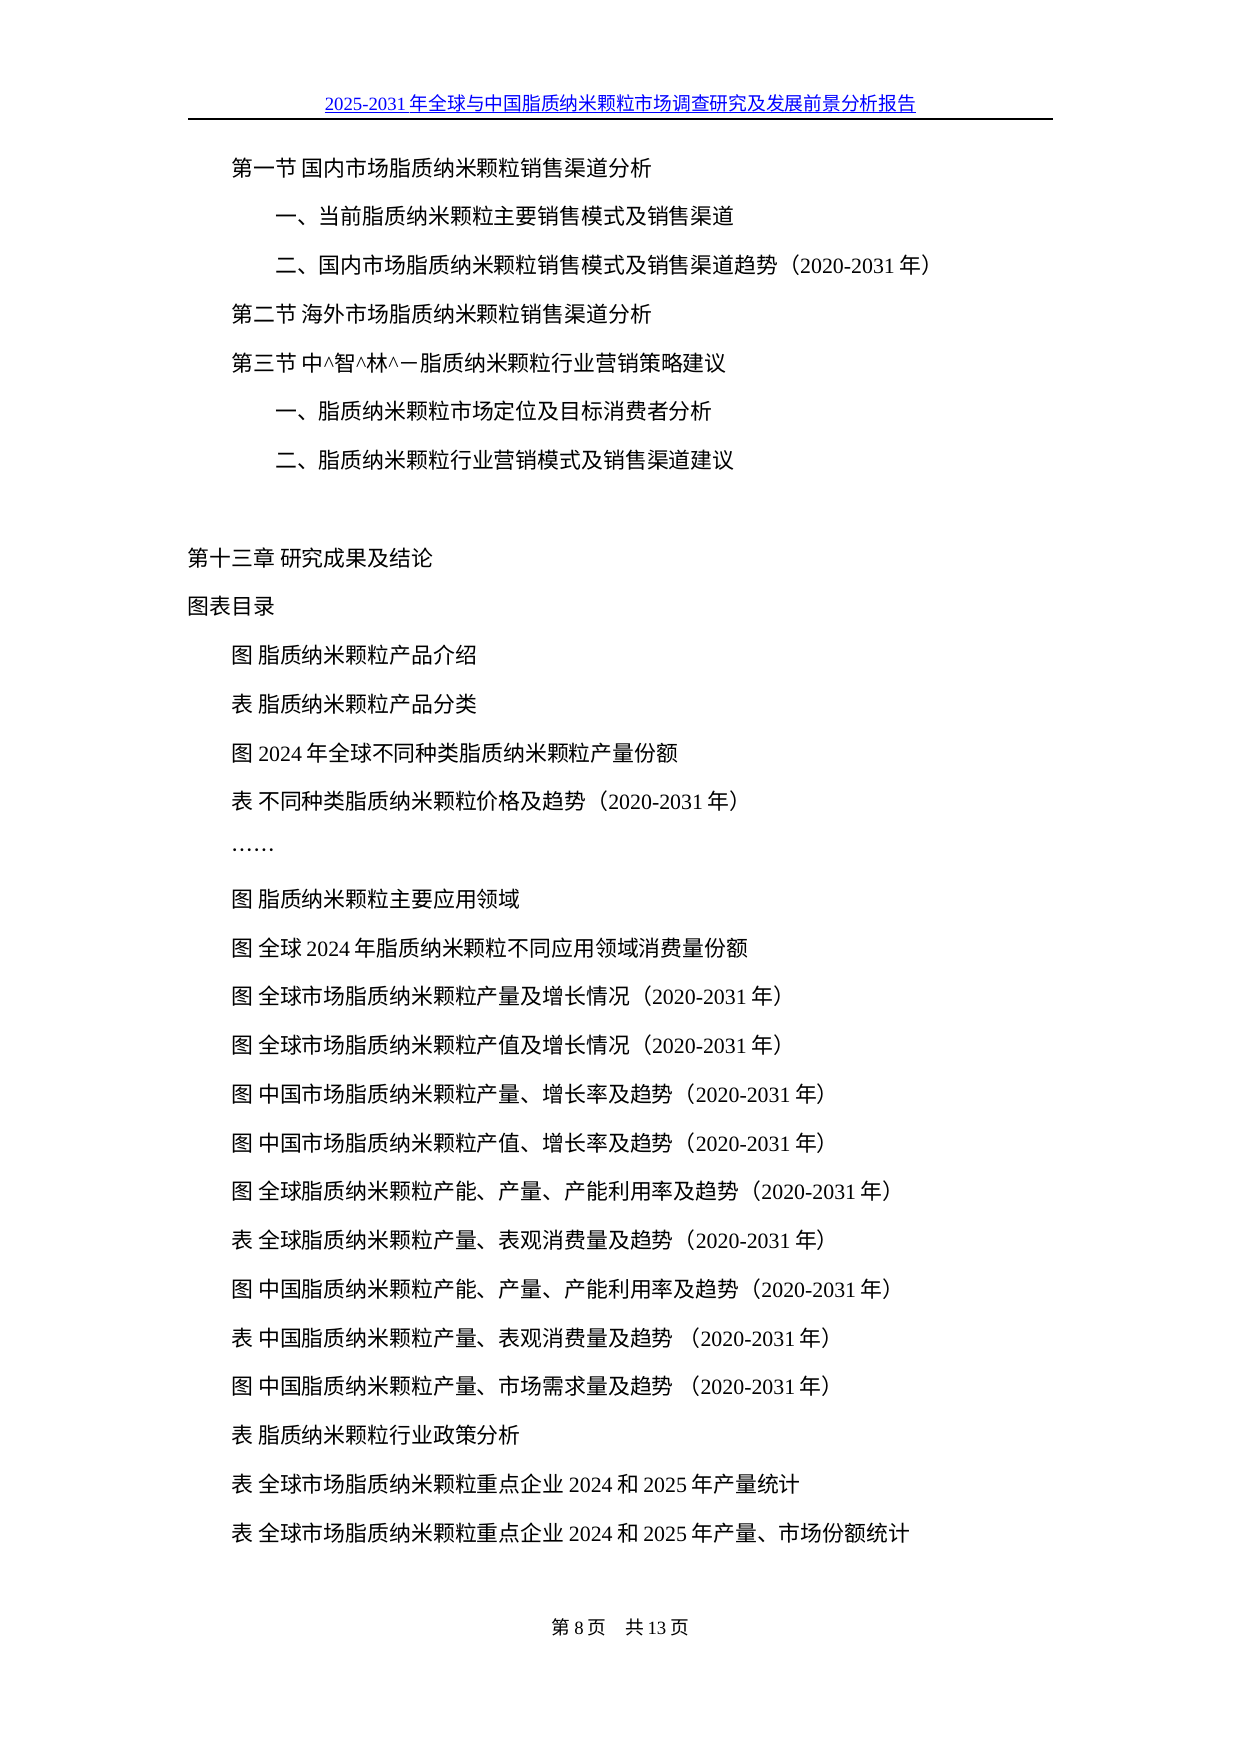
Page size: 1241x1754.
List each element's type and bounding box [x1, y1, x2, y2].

text [187, 150, 1053, 1548]
